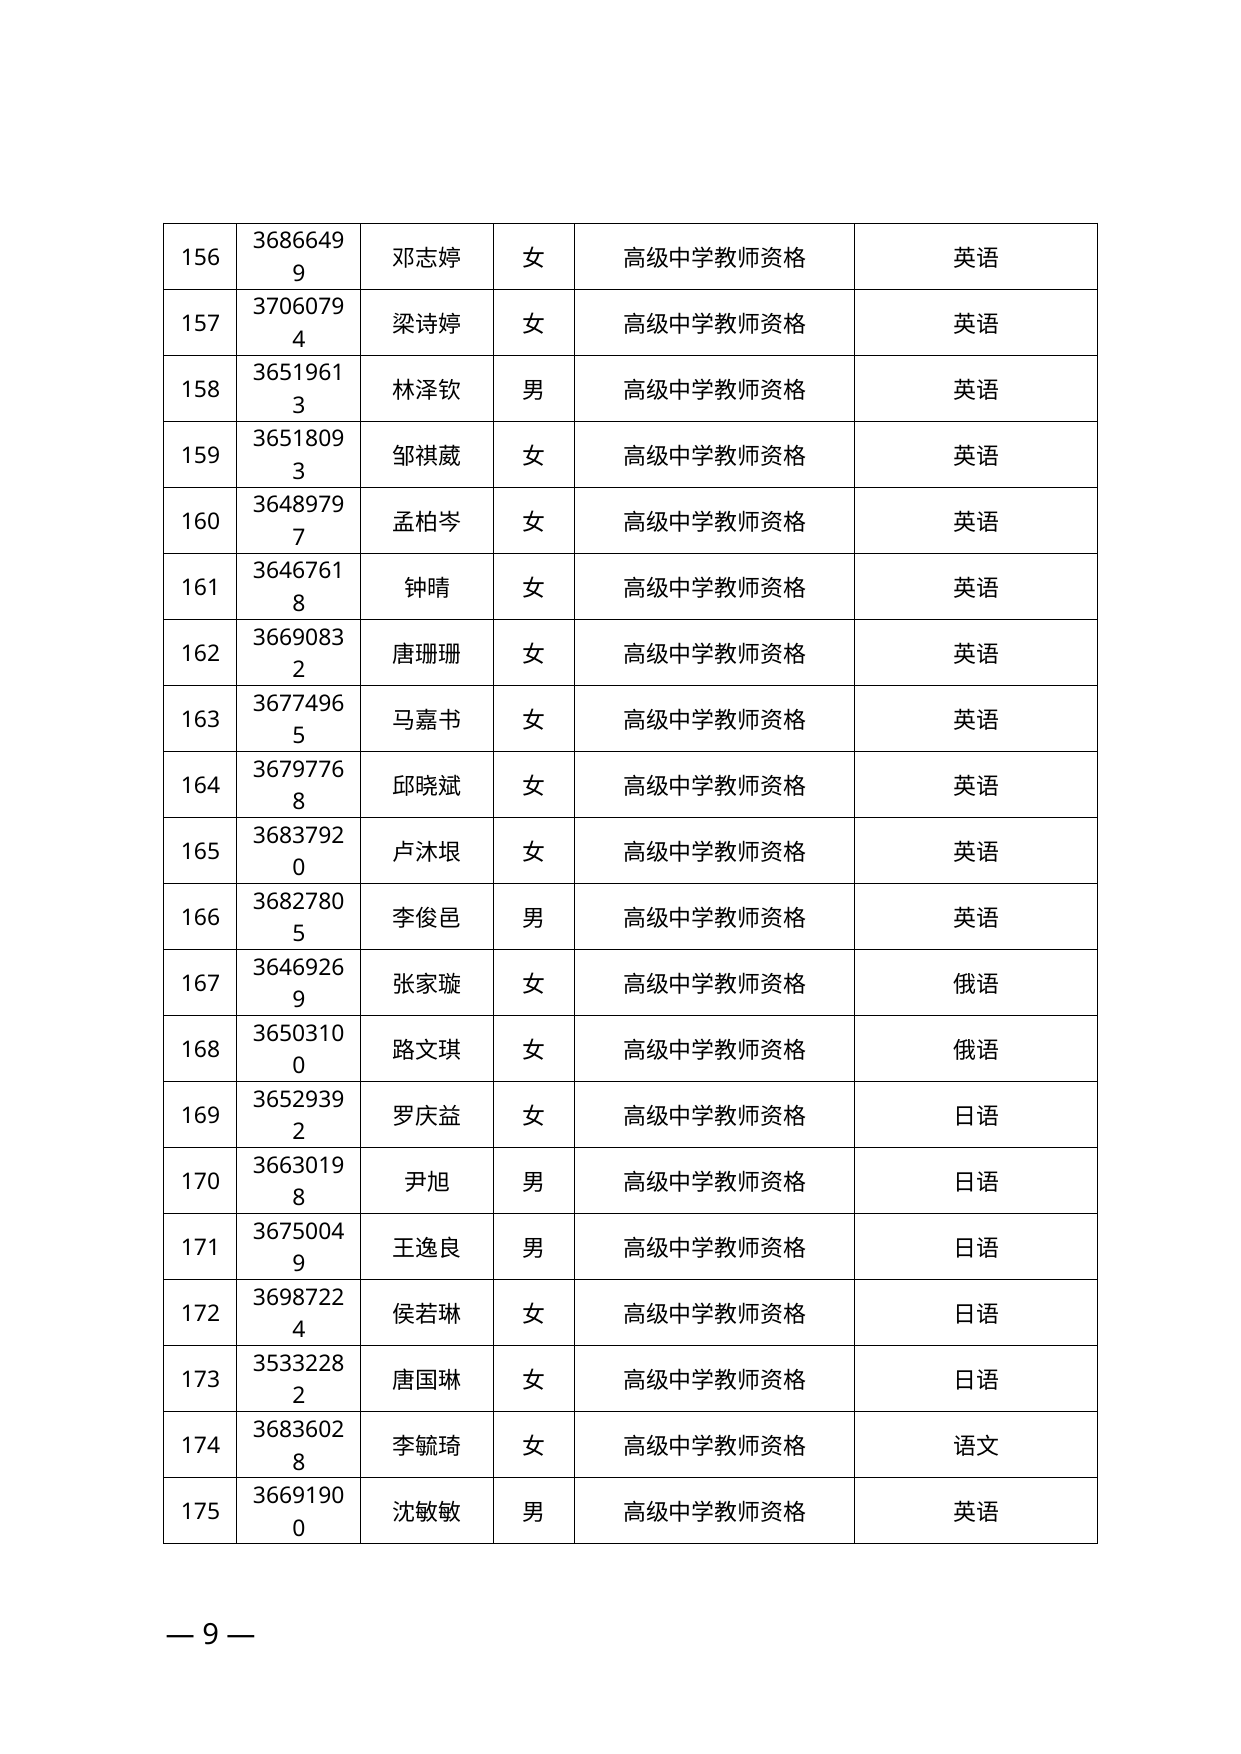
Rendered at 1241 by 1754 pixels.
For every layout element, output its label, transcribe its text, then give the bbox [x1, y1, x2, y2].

table_cell 163 [164, 686, 236, 751]
table_cell 36827805 [237, 884, 360, 949]
table_cell 169 [164, 1082, 236, 1147]
table_cell 161 [164, 554, 236, 619]
table_cell 36690832 [237, 620, 360, 685]
table_cell 日语 [855, 1280, 1097, 1345]
table_cell 女 [494, 1346, 574, 1411]
table_cell 172 [164, 1280, 236, 1345]
table_cell 36987224 [237, 1280, 360, 1345]
table_cell 日语 [855, 1148, 1097, 1213]
table_cell 邹祺葳 [361, 422, 493, 487]
table_cell 36750049 [237, 1214, 360, 1279]
table_cell 36866499 [237, 224, 360, 288]
table_cell 高级中学教师资格 [575, 1214, 854, 1279]
table_cell 英语 [855, 818, 1097, 883]
table_cell 37060794 [237, 290, 360, 354]
table_cell 卢沐垠 [361, 818, 493, 883]
table_cell 171 [164, 1214, 236, 1279]
table_cell 170 [164, 1148, 236, 1213]
table_cell 高级中学教师资格 [575, 1412, 854, 1477]
table_cell 36630198 [237, 1148, 360, 1213]
table_cell 女 [494, 488, 574, 553]
table_cell 166 [164, 884, 236, 949]
table_cell 邱晓斌 [361, 752, 493, 817]
table_cell 英语 [855, 686, 1097, 751]
table_cell 女 [494, 950, 574, 1015]
table_cell 路文琪 [361, 1016, 493, 1081]
table_cell 36518093 [237, 422, 360, 487]
table_cell 36529392 [237, 1082, 360, 1147]
table_cell 男 [494, 1478, 574, 1543]
table_cell 俄语 [855, 1016, 1097, 1081]
table_cell 164 [164, 752, 236, 817]
table_cell 高级中学教师资格 [575, 356, 854, 421]
table_cell 女 [494, 1016, 574, 1081]
table_cell 女 [494, 1412, 574, 1477]
table_cell 女 [494, 620, 574, 685]
table_cell 173 [164, 1346, 236, 1411]
table_cell 王逸良 [361, 1214, 493, 1279]
table_cell 男 [494, 1148, 574, 1213]
table_cell 36774965 [237, 686, 360, 751]
table_cell 女 [494, 554, 574, 619]
table_cell 李毓琦 [361, 1412, 493, 1477]
table_cell 36837920 [237, 818, 360, 883]
table_cell 高级中学教师资格 [575, 818, 854, 883]
table_cell 唐珊珊 [361, 620, 493, 685]
table_cell 162 [164, 620, 236, 685]
table_cell 语文 [855, 1412, 1097, 1477]
table_cell 36797768 [237, 752, 360, 817]
table_cell 李俊邑 [361, 884, 493, 949]
table_cell 英语 [855, 290, 1097, 354]
table_cell 唐国琳 [361, 1346, 493, 1411]
table_cell 英语 [855, 224, 1097, 288]
table_cell 高级中学教师资格 [575, 554, 854, 619]
table_cell 钟晴 [361, 554, 493, 619]
table_cell 女 [494, 818, 574, 883]
table_cell 174 [164, 1412, 236, 1477]
table_cell 158 [164, 356, 236, 421]
table_cell 女 [494, 686, 574, 751]
table_cell 女 [494, 422, 574, 487]
table_cell 马嘉书 [361, 686, 493, 751]
table_cell 男 [494, 884, 574, 949]
table_cell 沈敏敏 [361, 1478, 493, 1543]
table_cell 女 [494, 224, 574, 288]
table_cell 高级中学教师资格 [575, 488, 854, 553]
table_cell 160 [164, 488, 236, 553]
table_cell 英语 [855, 422, 1097, 487]
table_cell 高级中学教师资格 [575, 950, 854, 1015]
table_cell 日语 [855, 1346, 1097, 1411]
table_cell 邓志婷 [361, 224, 493, 288]
table_cell 罗庆益 [361, 1082, 493, 1147]
table_cell 159 [164, 422, 236, 487]
table_cell 梁诗婷 [361, 290, 493, 354]
table_cell 35332282 [237, 1346, 360, 1411]
table_cell 165 [164, 818, 236, 883]
table_cell 36836028 [237, 1412, 360, 1477]
table_cell 36691900 [237, 1478, 360, 1543]
table_cell 俄语 [855, 950, 1097, 1015]
table_cell 孟柏岑 [361, 488, 493, 553]
table_cell 侯若琳 [361, 1280, 493, 1345]
table_cell 高级中学教师资格 [575, 752, 854, 817]
table_cell 日语 [855, 1082, 1097, 1147]
table_cell 36467618 [237, 554, 360, 619]
table_cell 36519613 [237, 356, 360, 421]
table_cell 女 [494, 1280, 574, 1345]
table_cell 高级中学教师资格 [575, 686, 854, 751]
table_cell 英语 [855, 1478, 1097, 1543]
table_cell 高级中学教师资格 [575, 1148, 854, 1213]
table_cell 张家璇 [361, 950, 493, 1015]
table_cell 高级中学教师资格 [575, 1478, 854, 1543]
table_cell 高级中学教师资格 [575, 1016, 854, 1081]
table_cell 高级中学教师资格 [575, 620, 854, 685]
table_cell 林泽钦 [361, 356, 493, 421]
table_cell 高级中学教师资格 [575, 1346, 854, 1411]
table_cell 英语 [855, 356, 1097, 421]
table_cell 36489797 [237, 488, 360, 553]
table_cell 英语 [855, 884, 1097, 949]
table_cell 英语 [855, 554, 1097, 619]
table_cell 156 [164, 224, 236, 288]
table_cell 高级中学教师资格 [575, 224, 854, 288]
table_cell 157 [164, 290, 236, 354]
table_cell 36469269 [237, 950, 360, 1015]
table_cell 尹旭 [361, 1148, 493, 1213]
table_cell 女 [494, 752, 574, 817]
table_cell 167 [164, 950, 236, 1015]
table_cell 36503100 [237, 1016, 360, 1081]
table_cell 高级中学教师资格 [575, 422, 854, 487]
table_cell 英语 [855, 752, 1097, 817]
table_cell 175 [164, 1478, 236, 1543]
table_cell 日语 [855, 1214, 1097, 1279]
table_cell 高级中学教师资格 [575, 1280, 854, 1345]
table_cell 女 [494, 290, 574, 354]
table_cell 168 [164, 1016, 236, 1081]
table_cell 男 [494, 356, 574, 421]
table_cell 英语 [855, 488, 1097, 553]
table_cell 高级中学教师资格 [575, 1082, 854, 1147]
table_cell 男 [494, 1214, 574, 1279]
table_cell 英语 [855, 620, 1097, 685]
table_cell 高级中学教师资格 [575, 884, 854, 949]
table_cell 高级中学教师资格 [575, 290, 854, 354]
table_cell 女 [494, 1082, 574, 1147]
